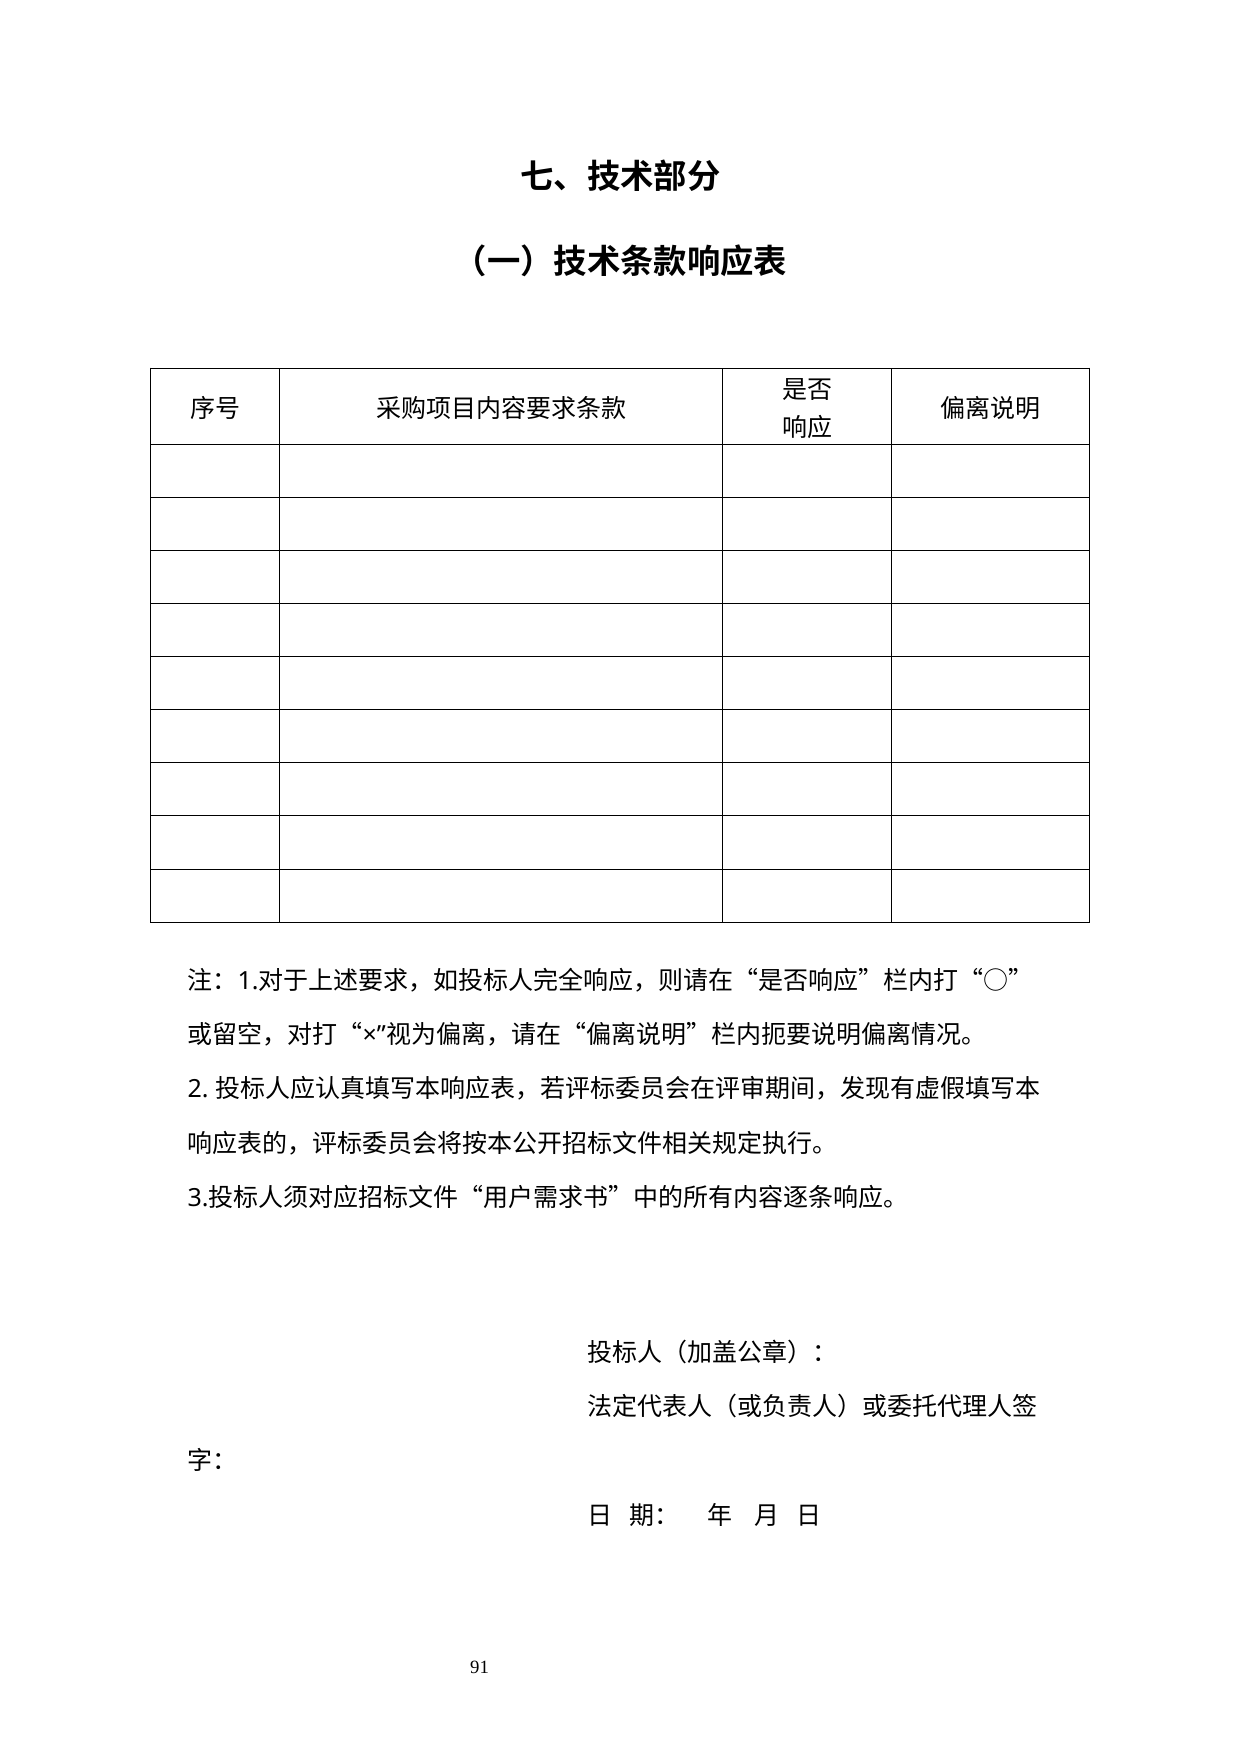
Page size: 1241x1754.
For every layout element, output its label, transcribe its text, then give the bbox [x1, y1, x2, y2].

text 注：1.对于上述要求，如投标人完全响应，则请在“是否响应”栏内打“○”或留空，对打“×”视为偏离，请在“偏离说明”栏内扼要说明偏离情况。 [187, 960, 1053, 1051]
table_cell [892, 710, 1089, 762]
text 3.投标人须对应招标文件“用户需求书”中的所有内容逐条响应。 [187, 1178, 1053, 1214]
table_cell [151, 604, 279, 656]
text 日 期： 年 月 日 [187, 1495, 1053, 1531]
table_cell [280, 551, 722, 603]
table_cell [723, 763, 891, 815]
table_cell [892, 498, 1089, 550]
table_cell [723, 816, 891, 868]
table_cell [280, 657, 722, 709]
table_cell [892, 763, 1089, 815]
table_cell [892, 604, 1089, 656]
text 投标人（加盖公章）： [187, 1332, 1053, 1368]
table_header 偏离说明 [892, 369, 1089, 443]
text 法定代表人（或负责人）或委托代理人签字： [187, 1386, 1053, 1477]
table_cell [151, 710, 279, 762]
table_cell [280, 870, 722, 922]
table_cell [723, 604, 891, 656]
table_cell [892, 870, 1089, 922]
table_cell [723, 445, 891, 497]
table_cell [892, 816, 1089, 868]
table_cell [280, 816, 722, 868]
table_cell [280, 604, 722, 656]
table_cell [280, 498, 722, 550]
table_cell [892, 445, 1089, 497]
table_cell [151, 657, 279, 709]
table_cell [151, 445, 279, 497]
table_header 序号 [151, 369, 279, 443]
table_cell [151, 816, 279, 868]
table_header 是否 响应 [723, 369, 891, 443]
table_cell [723, 710, 891, 762]
table_cell [280, 763, 722, 815]
table_cell [892, 551, 1089, 603]
table_cell [151, 870, 279, 922]
table_cell [892, 657, 1089, 709]
text （一）技术条款响应表 [187, 235, 1053, 283]
table_cell [723, 870, 891, 922]
table_cell [151, 551, 279, 603]
table_cell [723, 498, 891, 550]
table_cell [723, 551, 891, 603]
table_header 采购项目内容要求条款 [280, 369, 722, 443]
table_cell [280, 710, 722, 762]
text 七、技术部分 [187, 150, 1053, 198]
text 2. 投标人应认真填写本响应表，若评标委员会在评审期间，发现有虚假填写本响应表的，评标委员会将按本公开招标文件相关规定执行。 [187, 1069, 1053, 1159]
table_cell [723, 657, 891, 709]
table_cell [151, 498, 279, 550]
table_cell [151, 763, 279, 815]
table_cell [280, 445, 722, 497]
